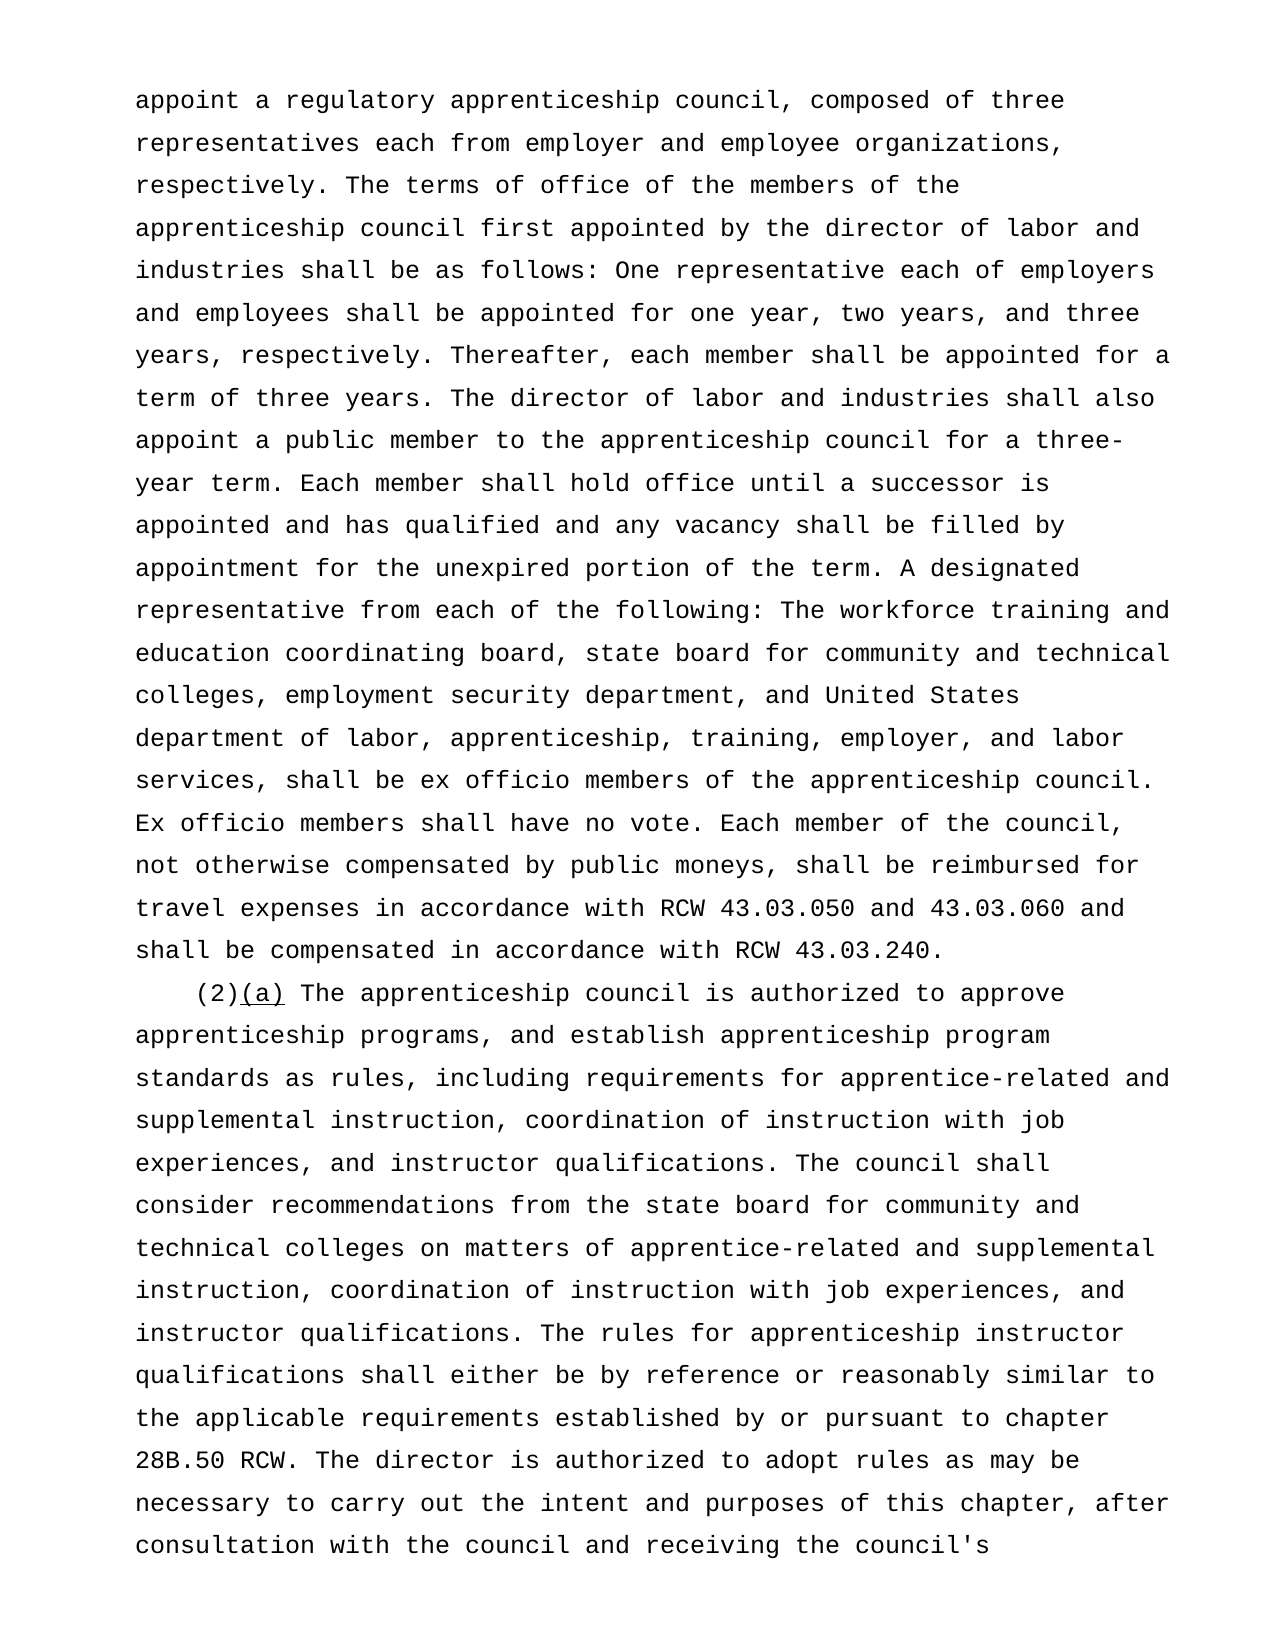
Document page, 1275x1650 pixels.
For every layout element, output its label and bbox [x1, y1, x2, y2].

text [135, 75, 1170, 967]
text [135, 967, 1170, 1562]
